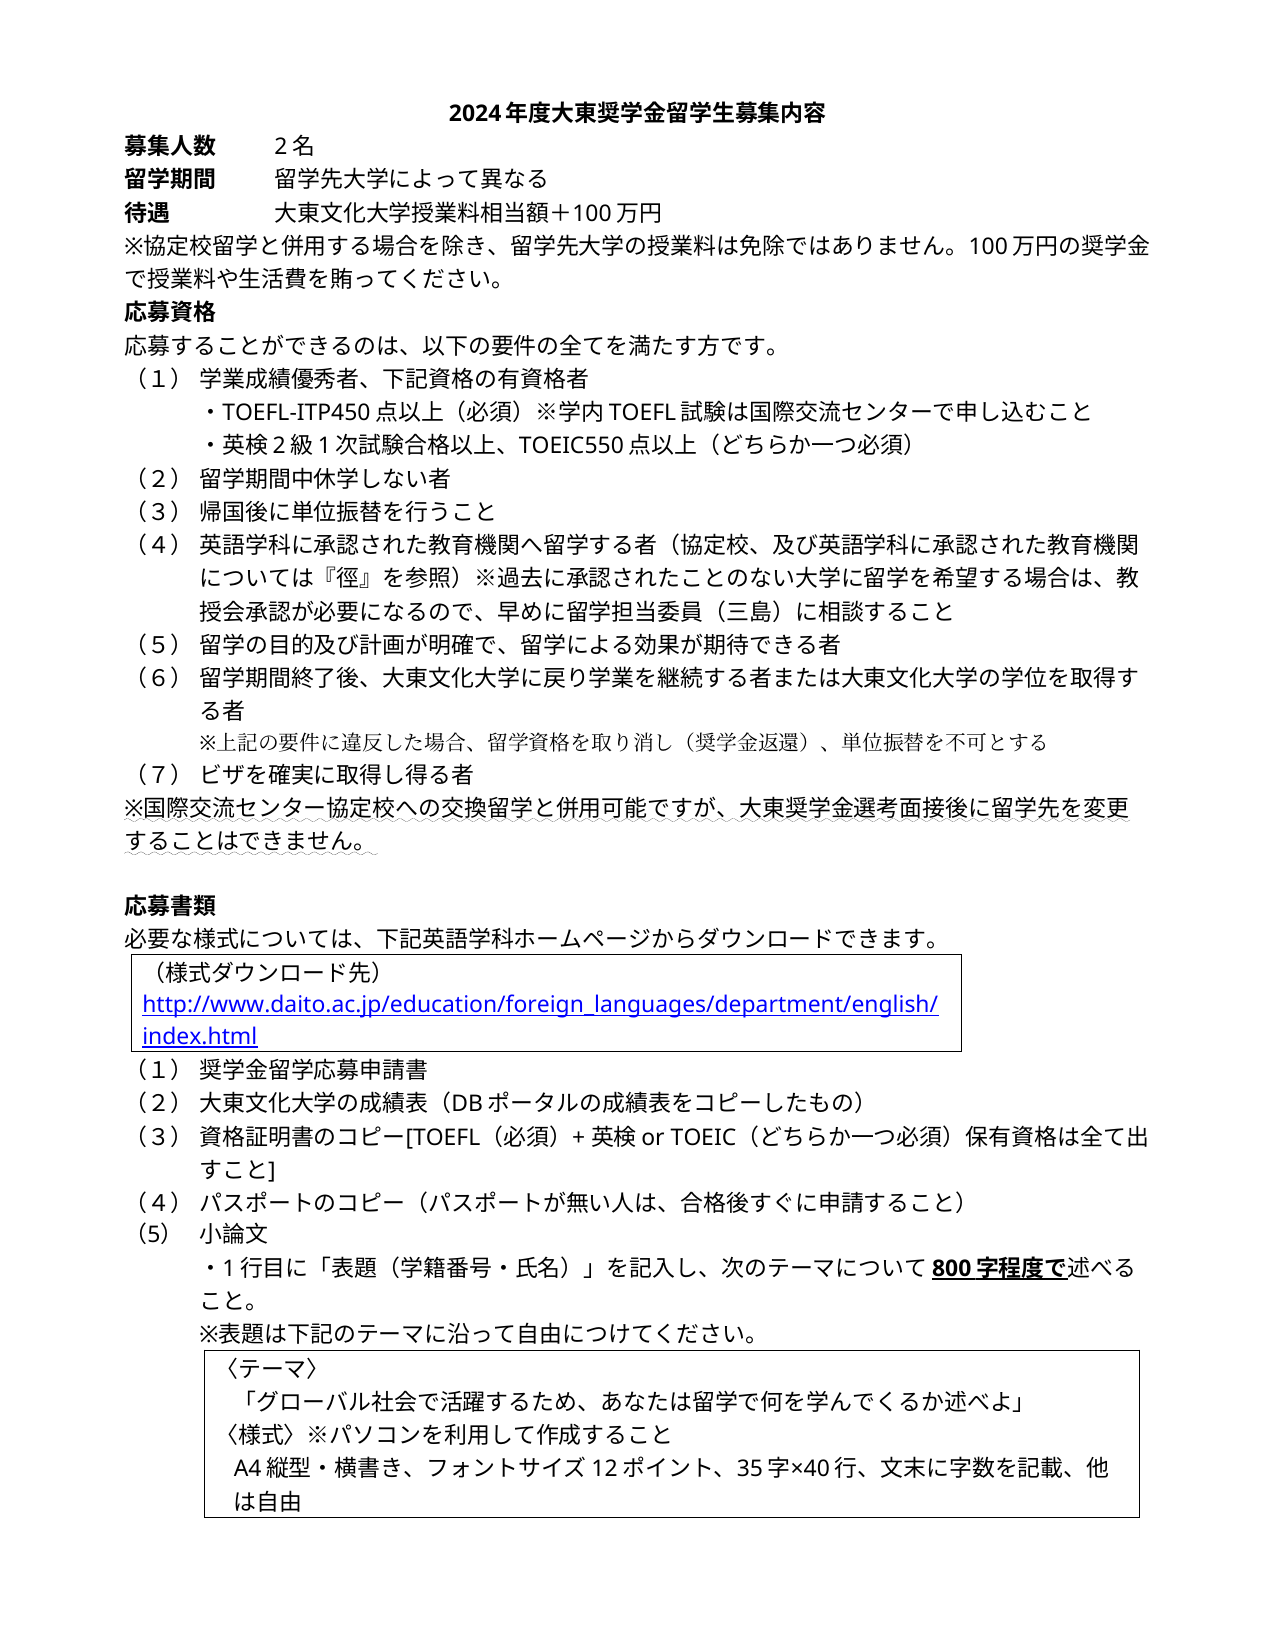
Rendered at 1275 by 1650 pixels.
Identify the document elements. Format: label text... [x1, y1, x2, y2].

text 待遇 大東文化大学授業料相当額＋100万円 [124, 194, 1151, 228]
list ・1行目に「表題（学籍番号・氏名）」を記入し、次のテーマについて800字程度で述べること。 [199, 1249, 1151, 1316]
text 必要な様式については、下記英語学科ホームページからダウンロードできます。 [124, 921, 1151, 954]
list 留学の目的及び計画が明確で、留学による効果が期待できる者 [124, 627, 1151, 660]
text 2024年度大東奨学金留学生募集内容 [124, 94, 1151, 128]
text ※協定校留学と併用する場合を除き、留学先大学の授業料は免除ではありません。100万円の奨学金で授業料や生活費を賄ってください。 [124, 228, 1151, 294]
text 留学期間 留学先大学によって異なる [124, 161, 1151, 194]
list 奨学金留学応募申請書 [124, 1052, 1151, 1085]
list 大東文化大学の成績表（DBポータルの成績表をコピーしたもの） [124, 1085, 1151, 1118]
list ・TOEFL-ITP450点以上（必須）※学内TOEFL試験は国際交流センターで申し込むこと [199, 394, 1151, 427]
text 応募書類 [124, 888, 1151, 921]
text 応募することができるのは、以下の要件の全てを満たす方です。 [124, 327, 1151, 361]
list 英語学科に承認された教育機関へ留学する者（協定校、及び英語学科に承認された教育機関については『徑』を参照）※過去に承認されたことのない大学に留学を希望する場合は、教授会承認が必要になるので、早めに留学担当委員（三島）に相談すること [124, 527, 1151, 627]
list ・英検2級1次試験合格以上、TOEIC550点以上（どちらか一つ必須） [199, 427, 1151, 461]
text 募集人数 2名 [124, 128, 1151, 161]
table_header 〈テーマ〉 「グローバル社会で活躍するため、あなたは留学で何を学んでくるか述べよ」 〈様式〉※パソコンを利用して作成すること A4縦型・横書き、フォントサイズ12ポイント、35字×40行、文末に字数を記載、他は自由 [205, 1351, 1139, 1517]
list 留学期間終了後、大東文化大学に戻り学業を継続する者または大東文化大学の学位を取得する者 [124, 660, 1151, 726]
table_header （様式ダウンロード先） http://www.daito.ac.jp/education/foreign_languages/department/english/index.html [132, 955, 961, 1051]
list ビザを確実に取得し得る者 [124, 757, 1151, 790]
list ※表題は下記のテーマに沿って自由につけてください。 [199, 1316, 1151, 1349]
list パスポートのコピー（パスポートが無い人は、合格後すぐに申請すること） [124, 1185, 1151, 1218]
text ※国際交流センター協定校への交換留学と併用可能ですが、大東奨学金選考面接後に留学先を変更することはできません。 [124, 790, 1151, 856]
list 留学期間中休学しない者 [124, 461, 1151, 494]
list 資格証明書のコピー[TOEFL（必須）+ 英検or TOEIC（どちらか一つ必須）保有資格は全て出すこと] [124, 1118, 1151, 1185]
text ※上記の要件に違反した場合、留学資格を取り消し（奨学金返還）、単位振替を不可とする [216, 726, 1151, 757]
list 帰国後に単位振替を行うこと [124, 494, 1151, 527]
list 小論文 [124, 1218, 1151, 1249]
text 応募資格 [124, 294, 1151, 327]
list 学業成績優秀者、下記資格の有資格者 [124, 361, 1151, 394]
